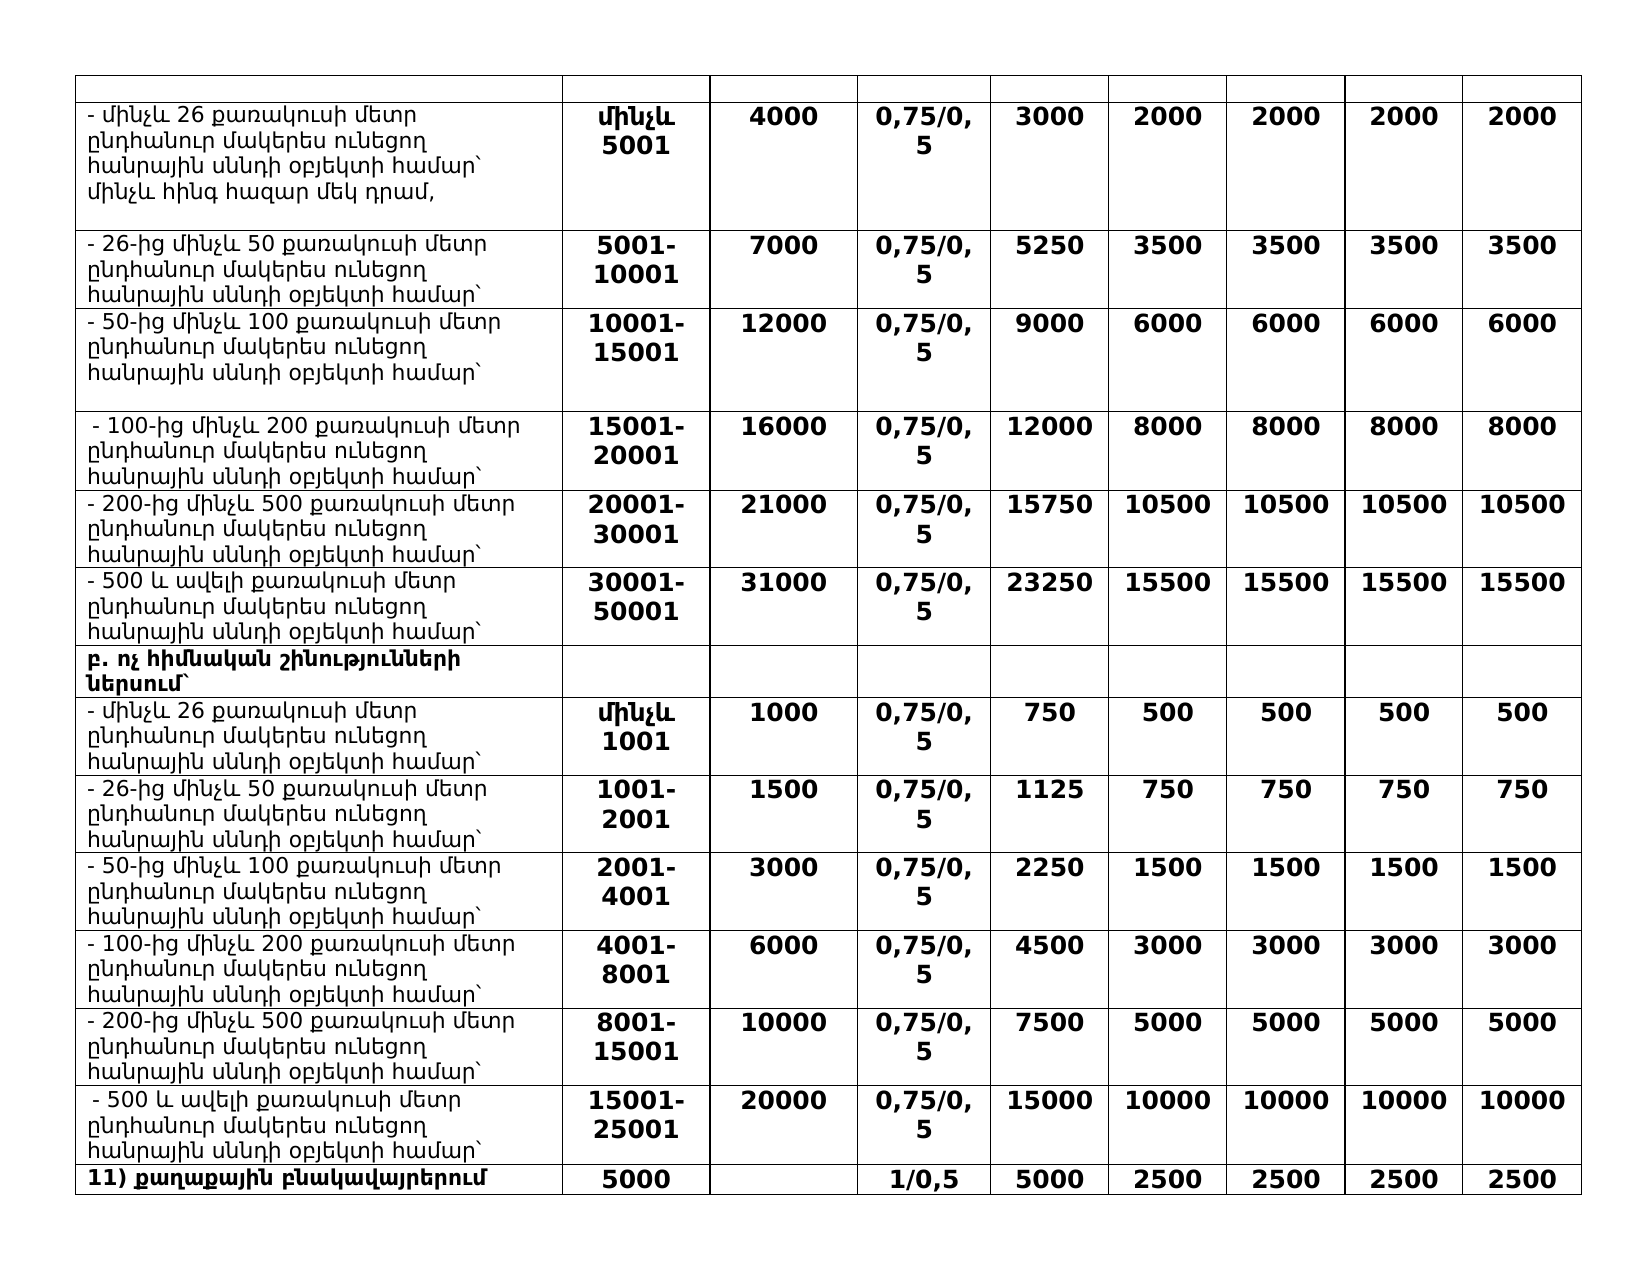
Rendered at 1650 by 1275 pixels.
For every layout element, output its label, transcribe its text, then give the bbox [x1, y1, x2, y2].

table_cell 3500 [1109, 231, 1226, 308]
table_cell 2500 [1346, 1165, 1462, 1194]
table_cell 10000 [1346, 1086, 1462, 1164]
table_cell 2500 [1227, 1165, 1344, 1194]
table_cell 750 [1109, 776, 1226, 852]
table_cell 2250 [991, 853, 1108, 930]
table_cell [711, 76, 857, 102]
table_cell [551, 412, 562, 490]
table_cell 0,75/0,5 [858, 568, 990, 645]
table_cell 10000 [1227, 1086, 1344, 1164]
table_cell 12000 [991, 412, 1108, 490]
table_cell [1346, 76, 1462, 102]
table_cell 8000 [1346, 412, 1462, 490]
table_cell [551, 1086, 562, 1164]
table_cell 1500 [1346, 853, 1462, 930]
table_cell [711, 646, 857, 697]
table_cell 1000 [711, 698, 857, 774]
table_cell 500 [1227, 698, 1344, 774]
table_cell [1109, 646, 1226, 697]
table_cell 750 [991, 698, 1108, 774]
table_cell [991, 646, 1108, 697]
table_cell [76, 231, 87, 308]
table_cell 750 [1227, 776, 1344, 852]
table_cell [563, 76, 709, 102]
table_cell 15000 [991, 1086, 1108, 1164]
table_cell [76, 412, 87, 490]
table_cell 3000 [1227, 931, 1344, 1007]
table_cell 2000 [1346, 103, 1462, 230]
table_cell 2000 [1227, 103, 1344, 230]
table_cell 3000 [1109, 931, 1226, 1007]
table_cell 6000 [1109, 309, 1226, 411]
table_cell 4500 [991, 931, 1108, 1007]
table_cell 0,75/0,5 [858, 776, 990, 852]
table_cell [1227, 646, 1344, 697]
table_cell 7500 [991, 1009, 1108, 1085]
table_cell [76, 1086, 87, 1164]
table_cell 750 [1463, 776, 1581, 852]
table_cell 0,75/0,5 [858, 1086, 990, 1164]
table_cell 1500 [711, 776, 857, 852]
table_cell 10500 [1463, 491, 1581, 567]
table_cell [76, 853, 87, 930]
table_cell 21000 [711, 491, 857, 567]
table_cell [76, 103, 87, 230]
table_cell 0,75/0,5 [858, 309, 990, 411]
table_cell 6000 [1346, 309, 1462, 411]
table_cell 6000 [1463, 309, 1581, 411]
table_cell 2000 [1463, 103, 1581, 230]
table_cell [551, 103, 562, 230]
table_cell 10000 [1463, 1086, 1581, 1164]
table_cell 15001-20001 [563, 412, 709, 490]
table_cell 3000 [1463, 931, 1581, 1007]
table_cell 15001-25001 [563, 1086, 709, 1164]
table_cell 3500 [1346, 231, 1462, 308]
table_cell 3500 [1463, 231, 1581, 308]
table_cell 20001-30001 [563, 491, 709, 567]
table_cell 20000 [711, 1086, 857, 1164]
table_cell 11) քաղաքային բնակավայրերում ավագանու որոշմամբ սահմանված տնային կենդանիներ պահելու թույլտվության համար՝ օրացուցային տարվա համար` [76, 1165, 562, 1194]
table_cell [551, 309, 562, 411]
table_cell 10001-15001 [563, 309, 709, 411]
table_cell 3000 [1346, 931, 1462, 1007]
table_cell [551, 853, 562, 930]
table_cell 8000 [1463, 412, 1581, 490]
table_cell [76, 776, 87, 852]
table_cell 5000 [1346, 1009, 1462, 1085]
table_cell [563, 646, 709, 697]
table_cell [991, 76, 1108, 102]
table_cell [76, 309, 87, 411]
table_cell 1/0,5 [858, 1165, 990, 1194]
table_cell 12000 [711, 309, 857, 411]
table_cell 2000 [1109, 103, 1226, 230]
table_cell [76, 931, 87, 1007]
table_cell [858, 76, 990, 102]
table_cell 0,75/0,5 [858, 931, 990, 1007]
table_cell մինչև 1001 [563, 698, 709, 774]
table_cell 2001-4001 [563, 853, 709, 930]
table_cell 23250 [991, 568, 1108, 645]
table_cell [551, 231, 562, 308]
table_cell 4000 [711, 103, 857, 230]
table_cell 15500 [1109, 568, 1226, 645]
table_cell 15750 [991, 491, 1108, 567]
table_cell 0,75/0,5 [858, 412, 990, 490]
table_cell 7000 [711, 231, 857, 308]
table_cell 4001-8001 [563, 931, 709, 1007]
table_cell 10500 [1346, 491, 1462, 567]
table_cell 1500 [1109, 853, 1226, 930]
table_cell 8000 [1109, 412, 1226, 490]
table_cell 500 [1346, 698, 1462, 774]
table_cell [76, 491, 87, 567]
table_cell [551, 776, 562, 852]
table_cell 0,75/0,5 [858, 853, 990, 930]
table_cell 6000 [1227, 309, 1344, 411]
table_cell 1500 [1227, 853, 1344, 930]
table_cell 750 [1346, 776, 1462, 852]
table_cell 6000 [711, 931, 857, 1007]
table_cell 0,75/0,5 [858, 1009, 990, 1085]
table_cell 30001-50001 [563, 568, 709, 645]
table_cell [1109, 76, 1226, 102]
table_cell 5000 [1463, 1009, 1581, 1085]
table_cell [1227, 76, 1344, 102]
table_cell 31000 [711, 568, 857, 645]
table_cell 5250 [991, 231, 1108, 308]
table_cell 500 [1463, 698, 1581, 774]
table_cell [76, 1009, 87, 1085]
table_cell [1346, 646, 1462, 697]
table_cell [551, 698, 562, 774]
table_cell 5000 [1227, 1009, 1344, 1085]
table_cell 0,75/0,5 [858, 231, 990, 308]
table_cell 5001-10001 [563, 231, 709, 308]
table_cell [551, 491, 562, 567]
table_cell 10500 [1227, 491, 1344, 567]
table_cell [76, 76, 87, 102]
table_cell 5000 [563, 1165, 709, 1194]
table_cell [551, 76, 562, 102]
table_cell [1463, 76, 1581, 102]
table_cell 3000 [991, 103, 1108, 230]
table_cell 10000 [711, 1009, 857, 1085]
table_cell 16000 [711, 412, 857, 490]
table_cell 0,75/0,5 [858, 103, 990, 230]
table_cell 15500 [1346, 568, 1462, 645]
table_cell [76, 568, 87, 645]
table_cell 3000 [711, 853, 857, 930]
table_cell 10000 [1109, 1086, 1226, 1164]
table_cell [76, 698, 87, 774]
table_cell [858, 646, 990, 697]
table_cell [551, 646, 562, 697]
table_cell 8001-15001 [563, 1009, 709, 1085]
table_cell 5000 [991, 1165, 1108, 1194]
table_cell 15500 [1463, 568, 1581, 645]
table_cell 15500 [1227, 568, 1344, 645]
table_cell 3500 [1227, 231, 1344, 308]
table_cell 1001-2001 [563, 776, 709, 852]
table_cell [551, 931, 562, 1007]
table_cell [1463, 646, 1581, 697]
table_cell 8000 [1227, 412, 1344, 490]
table_cell 1125 [991, 776, 1108, 852]
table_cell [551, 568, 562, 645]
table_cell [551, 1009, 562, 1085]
table_cell 500 [1109, 698, 1226, 774]
table_cell 5000 [1109, 1009, 1226, 1085]
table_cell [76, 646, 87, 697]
table_cell 0,75/0,5 [858, 698, 990, 774]
table_cell մինչև 5001 [563, 103, 709, 230]
table_cell 10500 [1109, 491, 1226, 567]
table_cell [711, 1165, 857, 1194]
table_cell 1500 [1463, 853, 1581, 930]
table_cell 2500 [1109, 1165, 1226, 1194]
table_cell 2500 [1463, 1165, 1581, 1194]
table_cell 0,75/0,5 [858, 491, 990, 567]
table_cell 9000 [991, 309, 1108, 411]
